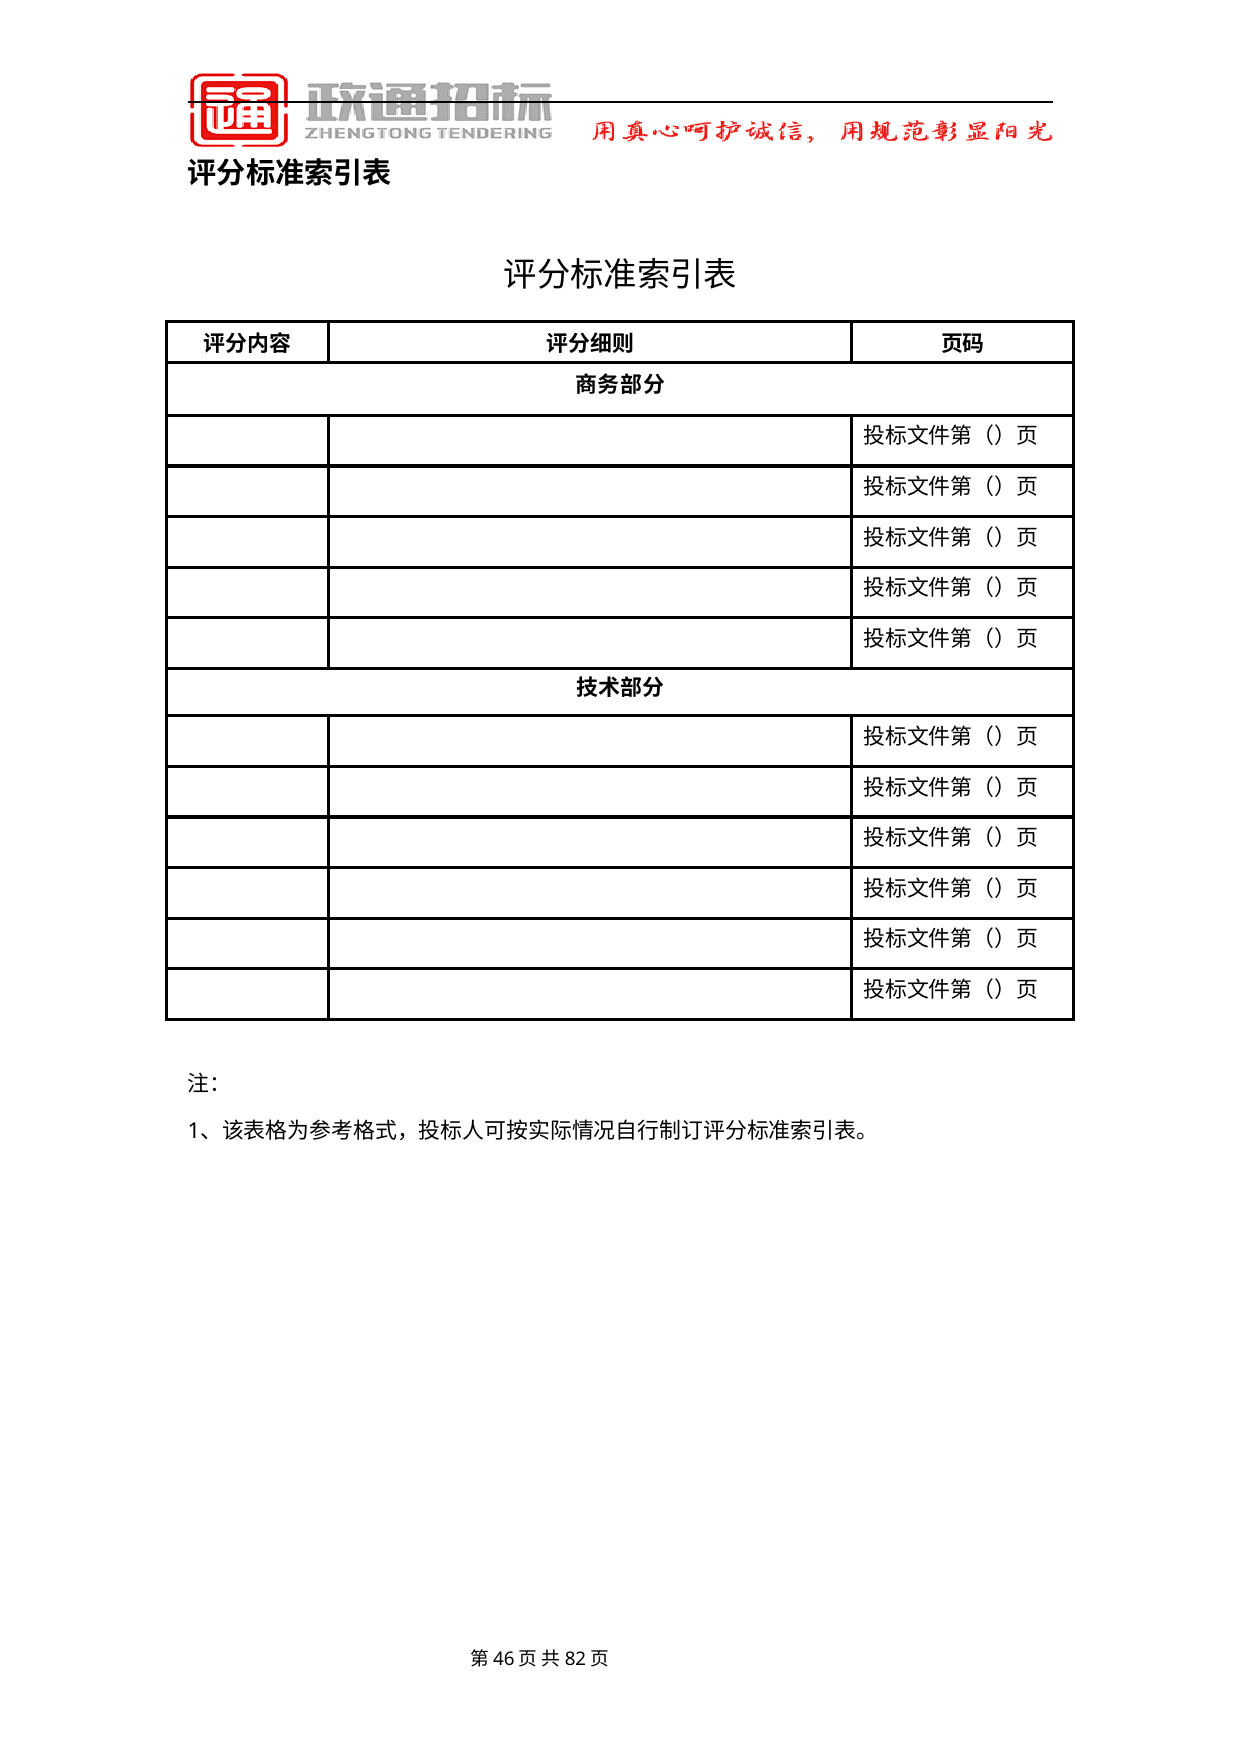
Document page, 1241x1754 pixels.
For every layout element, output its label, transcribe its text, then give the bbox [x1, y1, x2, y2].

table_cell [168, 819, 327, 866]
table_cell 投标文件第（）页 [853, 768, 1072, 815]
table_header 评分细则 [330, 323, 850, 361]
table_cell 投标文件第（）页 [853, 970, 1072, 1018]
table_cell [330, 417, 850, 464]
table_cell [168, 417, 327, 464]
table_cell 投标文件第（）页 [853, 468, 1072, 515]
picture [188, 73, 1053, 101]
table_cell [330, 920, 850, 967]
table_cell [330, 970, 850, 1018]
table_cell 技术部分 [168, 670, 1072, 714]
table_cell [168, 468, 327, 515]
table_cell [330, 869, 850, 917]
table_cell [168, 869, 327, 917]
table_cell [330, 569, 850, 616]
table_cell 投标文件第（）页 [853, 619, 1072, 667]
table_cell [168, 768, 327, 815]
table_cell 商务部分 [168, 364, 1072, 414]
table_cell 投标文件第（）页 [853, 569, 1072, 616]
table_cell 投标文件第（）页 [853, 819, 1072, 866]
table_cell [168, 920, 327, 967]
table_cell 投标文件第（）页 [853, 920, 1072, 967]
picture [188, 103, 1053, 147]
table_cell 投标文件第（）页 [853, 717, 1072, 765]
text 注： [187, 1066, 1053, 1097]
table_cell [168, 619, 327, 667]
table_cell [330, 768, 850, 815]
subtitle 评分标准索引表 [187, 150, 1053, 192]
table_cell [330, 819, 850, 866]
table_cell [330, 518, 850, 566]
text 评分标准索引表 [187, 248, 1053, 296]
table_cell [330, 717, 850, 765]
table_cell [330, 619, 850, 667]
table_header 页码 [853, 323, 1072, 361]
table_cell [330, 468, 850, 515]
table_cell 投标文件第（）页 [853, 417, 1072, 464]
table_header 评分内容 [168, 323, 327, 361]
list 该表格为参考格式，投标人可按实际情况自行制订评分标准索引表。 [187, 1113, 1053, 1145]
table_cell [168, 518, 327, 566]
table_cell [168, 970, 327, 1018]
table_cell 投标文件第（）页 [853, 518, 1072, 566]
table_cell [168, 717, 327, 765]
table_cell 投标文件第（）页 [853, 869, 1072, 917]
table_cell [168, 569, 327, 616]
